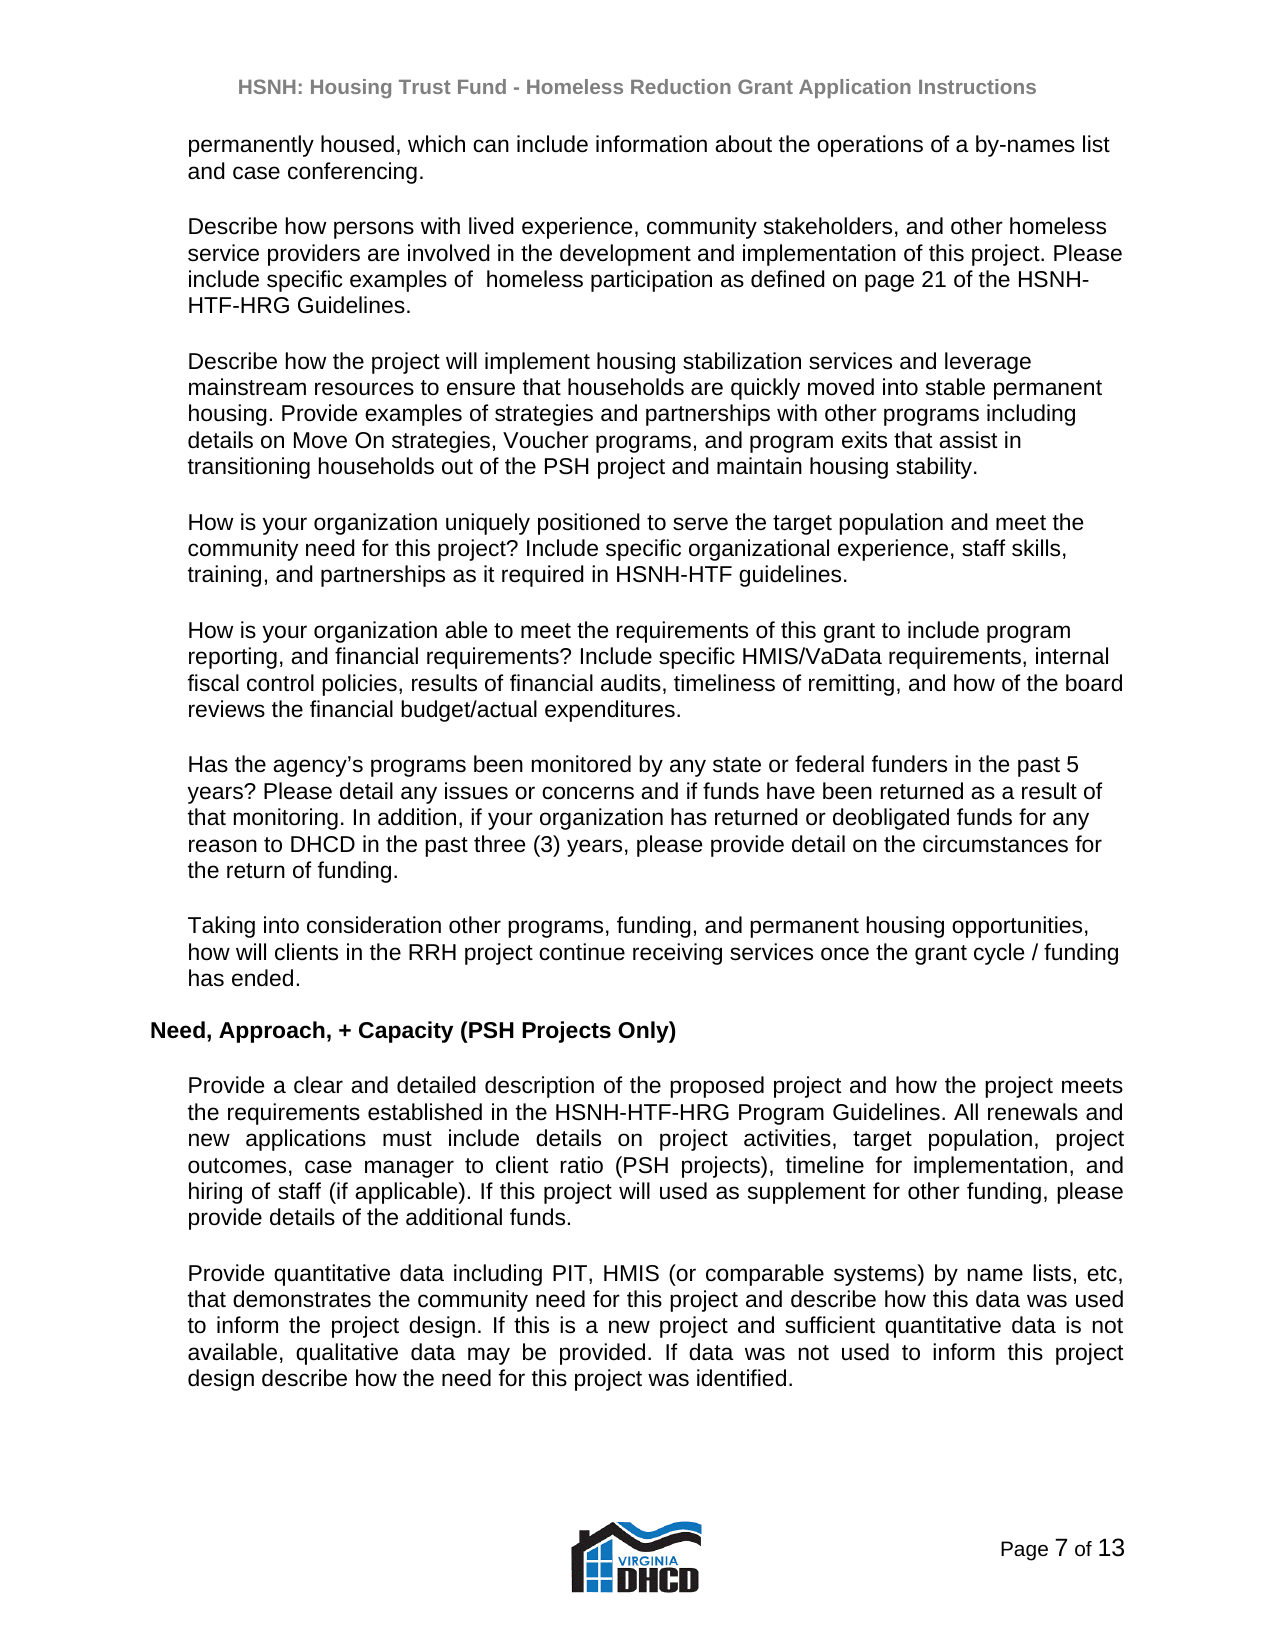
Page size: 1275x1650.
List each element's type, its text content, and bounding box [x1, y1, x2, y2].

text Taking into consideration other programs, funding, and permanent housing opportunities, how will clients in the RRH project continue receiving services once the grant cycle / funding has ended. [187, 912, 1125, 991]
picture [561, 1505, 711, 1606]
text Need, Approach, + Capacity (PSH Projects Only) [150, 1017, 1125, 1043]
text Provide a clear and detailed description of the proposed project and how the project meets the requirements established in the HSNH-HTF-HRG Program Guidelines. All renewals and new applications must include details on project activities, target population, project outcomes, case manager to client ratio (PSH projects), timeline for implementation, and hiring of staff (if applicable). If this project will used as supplement for other funding, please provide details of the additional funds. [187, 1072, 1125, 1231]
text Describe how persons with lived experience, community stakeholders, and other homeless service providers are involved in the development and implementation of this project. Please include specific examples of homeless participation as defined on page 21 of the HSNH-HTF-HRG Guidelines. [187, 213, 1125, 318]
text How is your organization able to meet the requirements of this grant to include program reporting, and financial requirements? Include specific HMIS/VaData requirements, internal fiscal control policies, results of financial audits, timeliness of remitting, and how of the board reviews the financial budget/actual expenditures. [187, 617, 1125, 722]
text Has the agency’s programs been monitored by any state or federal funders in the past 5 years? Please detail any issues or concerns and if funds have been returned as a result of that monitoring. In addition, if your organization has returned or deobligated funds for any reason to DHCD in the past three (3) years, please provide detail on the circumstances for the return of funding. [187, 751, 1125, 883]
text How is your organization uniquely positioned to serve the target population and meet the community need for this project? Include specific organizational experience, staff skills, training, and partnerships as it required in HSNH-HTF guidelines. [187, 509, 1125, 588]
text Provide quantitative data including PIT, HMIS (or comparable systems) by name lists, etc, that demonstrates the community need for this project and describe how this data was used to inform the project design. If this is a new project and sufficient quantitative data is not available, qualitative data may be provided. If data was not used to inform this project design describe how the need for this project was identified. [187, 1260, 1125, 1392]
text Describe how the project will implement housing stabilization services and leverage mainstream resources to ensure that households are quickly moved into stable permanent housing. Provide examples of strategies and partnerships with other programs including details on Move On strategies, Voucher programs, and program exits that assist in transitioning households out of the PSH project and maintain housing stability. [187, 348, 1125, 479]
